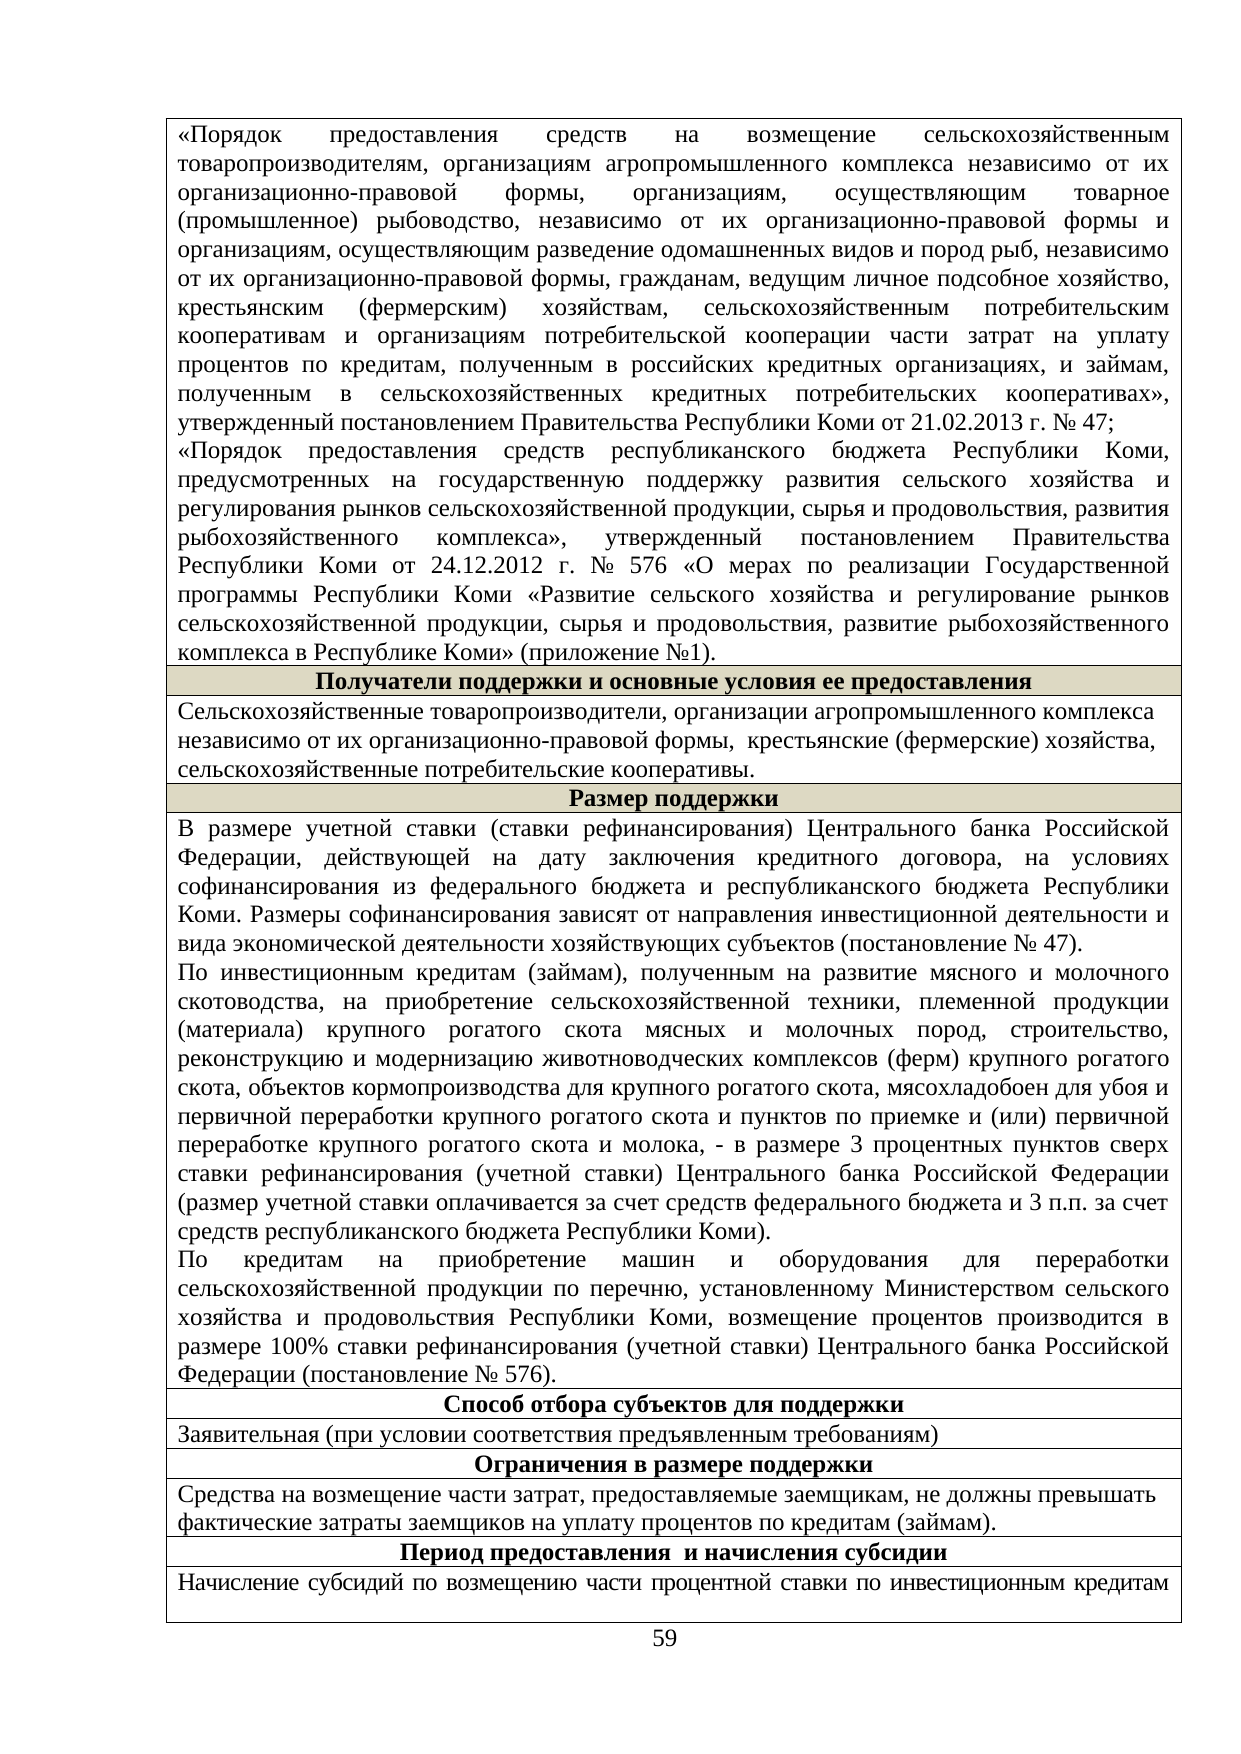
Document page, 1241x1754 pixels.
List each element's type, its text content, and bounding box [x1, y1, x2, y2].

table_cell Способ отбора субъектов для поддержки [167, 1389, 1181, 1418]
table_cell Заявительная (при условии соответствия предъявленным требованиям) [167, 1419, 1181, 1448]
table_cell Средства на возмещение части затрат, предоставляемые заемщикам, не должны превышать фактические затраты заемщиков на уплату процентов по кредитам (займам). [167, 1479, 1181, 1536]
table_cell Размер поддержки [167, 784, 1181, 812]
table_cell Получатели поддержки и основные условия ее предоставления [167, 666, 1181, 695]
table_cell Сельскохозяйственные товаропроизводители, организации агропромышленного комплекса независимо от их организационно-правовой формы, крестьянские (фермерские) хозяйства, сельскохозяйственные потребительские кооперативы. [167, 696, 1181, 782]
table_cell Период предоставления и начисления субсидии [167, 1537, 1181, 1566]
table_cell «Порядок предоставления средств на возмещение сельскохозяйственным товаропроизводителям, организациям агропромышленного комплекса независимо от их организационно-правовой формы, организациям, осуществляющим товарное (промышленное) рыбоводство, независимо от их организационно-правовой формы и организациям, осуществляющим разведение одомашненных видов и пород рыб, независимо от их организационно-правовой формы, гражданам, ведущим личное подсобное хозяйство, крестьянским (фермерским) хозяйствам, сельскохозяйственным потребительским кооперативам и организациям потребительской кооперации части затрат на уплату процентов по кредитам, полученным в российских кредитных организациях, и займам, полученным в сельскохозяйственных кредитных потребительских кооперативах», утвержденный постановлением Правительства Республики Коми от 21.02.2013 г. № 47; «Порядок предоставления средств республиканского бюджета Республики Коми, предусмотренных на государственную поддержку развития сельского хозяйства и регулирования рынков сельскохозяйственной продукции, сырья и продовольствия, развития рыбохозяйственного комплекса», утвержденный постановлением Правительства Республики Коми от 24.12.2012 г. № 576 «О мерах по реализации Государственной программы Республики Коми «Развитие сельского хозяйства и регулирование рынков сельскохозяйственной продукции, сырья и продовольствия, развитие рыбохозяйственного комплекса в Республике Коми» (приложение №1). [167, 119, 1181, 665]
table_cell В размере учетной ставки (ставки рефинансирования) Центрального банка Российской Федерации, действующей на дату заключения кредитного договора, на условиях софинансирования из федерального бюджета и республиканского бюджета Республики Коми. Размеры софинансирования зависят от направления инвестиционной деятельности и вида экономической деятельности хозяйствующих субъектов (постановление № 47). По инвестиционным кредитам (займам), полученным на развитие мясного и молочного скотоводства, на приобретение сельскохозяйственной техники, племенной продукции (материала) крупного рогатого скота мясных и молочных пород, строительство, реконструкцию и модернизацию животноводческих комплексов (ферм) крупного рогатого скота, объектов кормопроизводства для крупного рогатого скота, мясохладобоен для убоя и первичной переработки крупного рогатого скота и пунктов по приемке и (или) первичной переработке крупного рогатого скота и молока, - в размере 3 процентных пунктов сверх ставки рефинансирования (учетной ставки) Центрального банка Российской Федерации (размер учетной ставки оплачивается за счет средств федерального бюджета и 3 п.п. за счет средств республиканского бюджета Республики Коми). По кредитам на приобретение машин и оборудования для переработки сельскохозяйственной продукции по перечню, установленному Министерством сельского хозяйства и продовольствия Республики Коми, возмещение процентов производится в размере 100% ставки рефинансирования (учетной ставки) Центрального банка Российской Федерации (постановление № 576). [167, 813, 1181, 1388]
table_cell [167, 1567, 1181, 1622]
table_cell Ограничения в размере поддержки [167, 1449, 1181, 1478]
